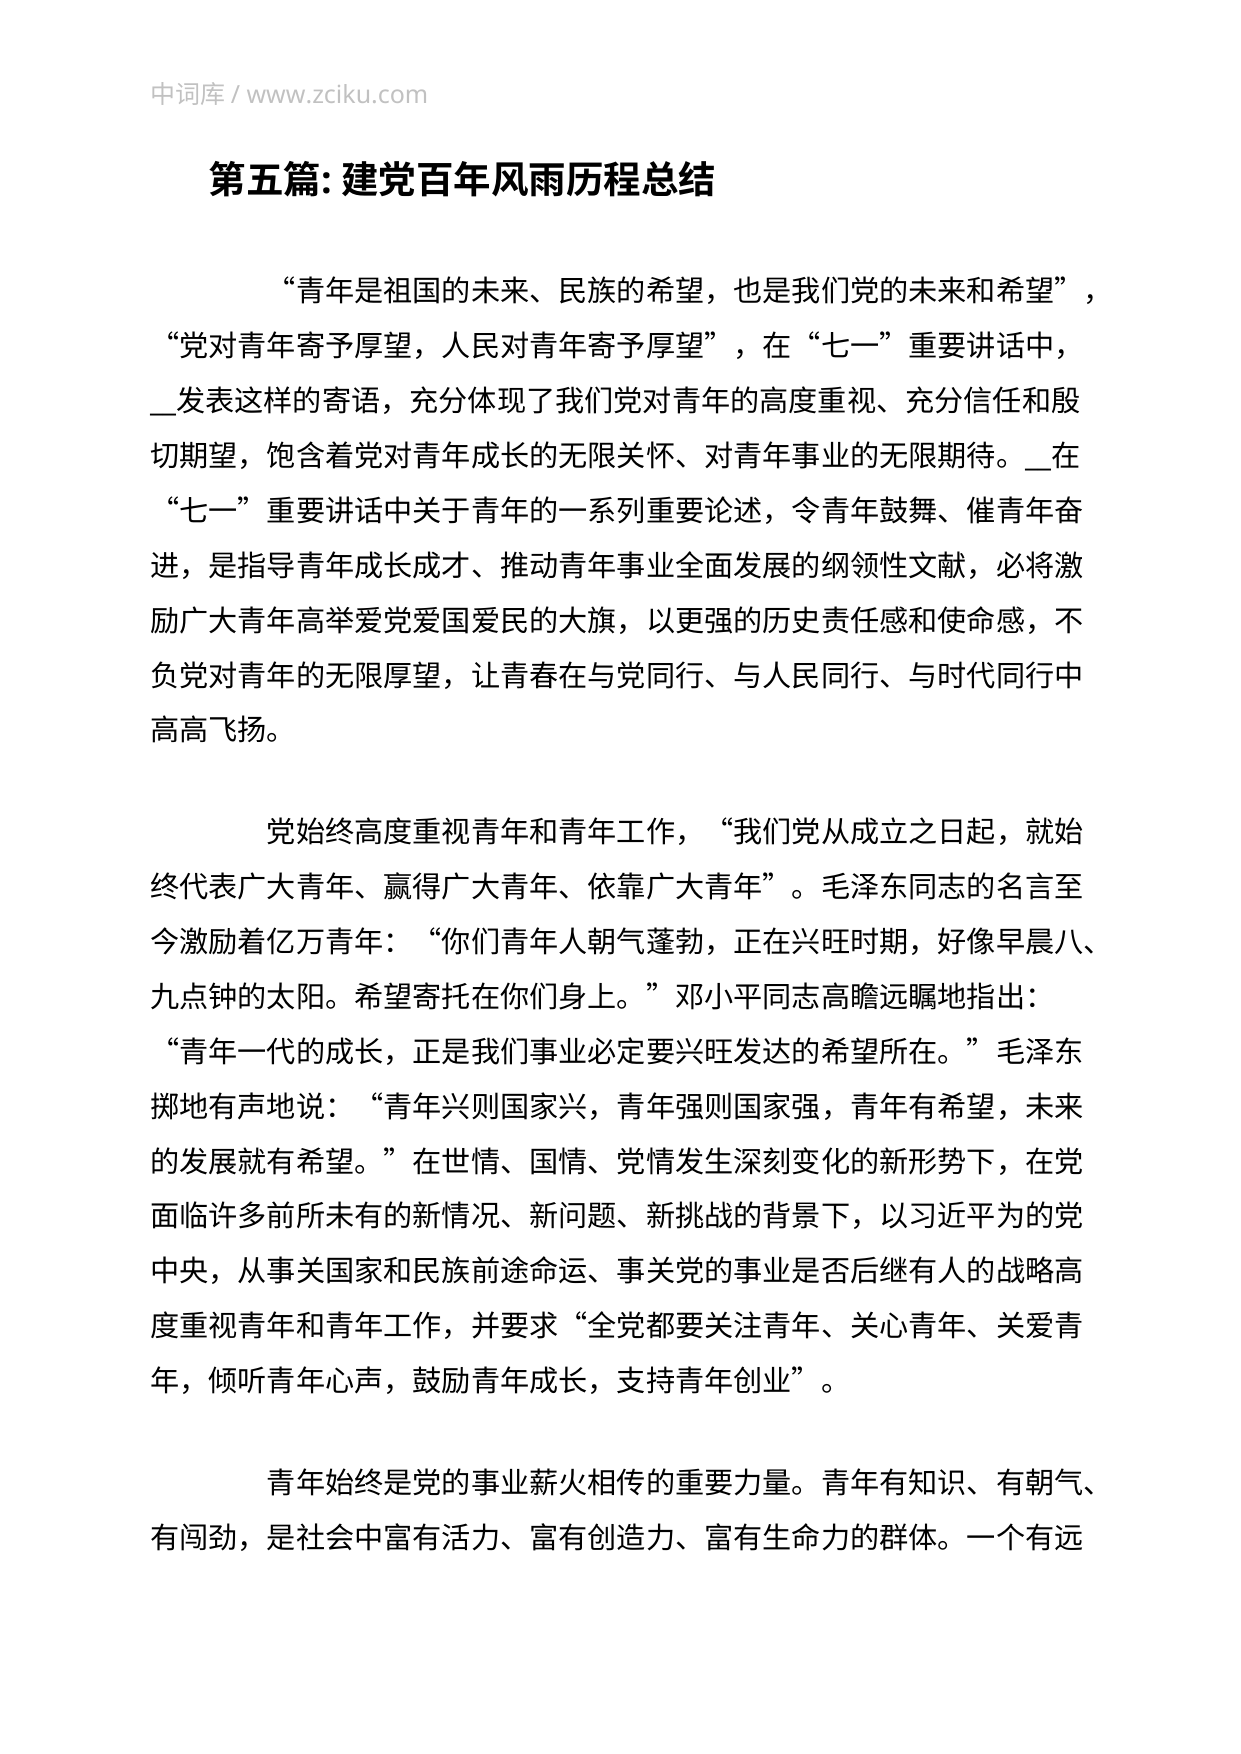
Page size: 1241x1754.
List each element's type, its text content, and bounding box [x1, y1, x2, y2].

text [150, 1459, 1090, 1557]
text “青年是祖国的未来、民族的希望，也是我们党的未来和希望”，“党对青年寄予厚望，人民对青年寄予厚望”，在“七一”重要讲话中，__发表这样的寄语，充分体现了我们党对青年的高度重视、充分信任和殷切期望，饱含着党对青年成长的无限关怀、对青年事业的无限期待。__在“七一”重要讲话中关于青年的一系列重要论述，令青年鼓舞、催青年奋进，是指导青年成长成才、推动青年事业全面发展的纲领性文献，必将激励广大青年高举爱党爱国爱民的大旗，以更强的历史责任感和使命感，不负党对青年的无限厚望，让青春在与党同行、与人民同行、与时代同行中高高飞扬。 [150, 268, 1090, 749]
text 党始终高度重视青年和青年工作，“我们党从成立之日起，就始终代表广大青年、赢得广大青年、依靠广大青年”。毛泽东同志的名言至今激励着亿万青年：“你们青年人朝气蓬勃，正在兴旺时期，好像早晨八、九点钟的太阳。希望寄托在你们身上。”邓小平同志高瞻远瞩地指出：“青年一代的成长，正是我们事业必定要兴旺发达的希望所在。”毛泽东掷地有声地说：“青年兴则国家兴，青年强则国家强，青年有希望，未来的发展就有希望。”在世情、国情、党情发生深刻变化的新形势下，在党面临许多前所未有的新情况、新问题、新挑战的背景下，以习近平为的党中央，从事关国家和民族前途命运、事关党的事业是否后继有人的战略高度重视青年和青年工作，并要求“全党都要关注青年、关心青年、关爱青年，倾听青年心声，鼓励青年成长，支持青年创业”。 [150, 809, 1090, 1400]
text 第五篇: 建党百年风雨历程总结 [150, 150, 1090, 204]
